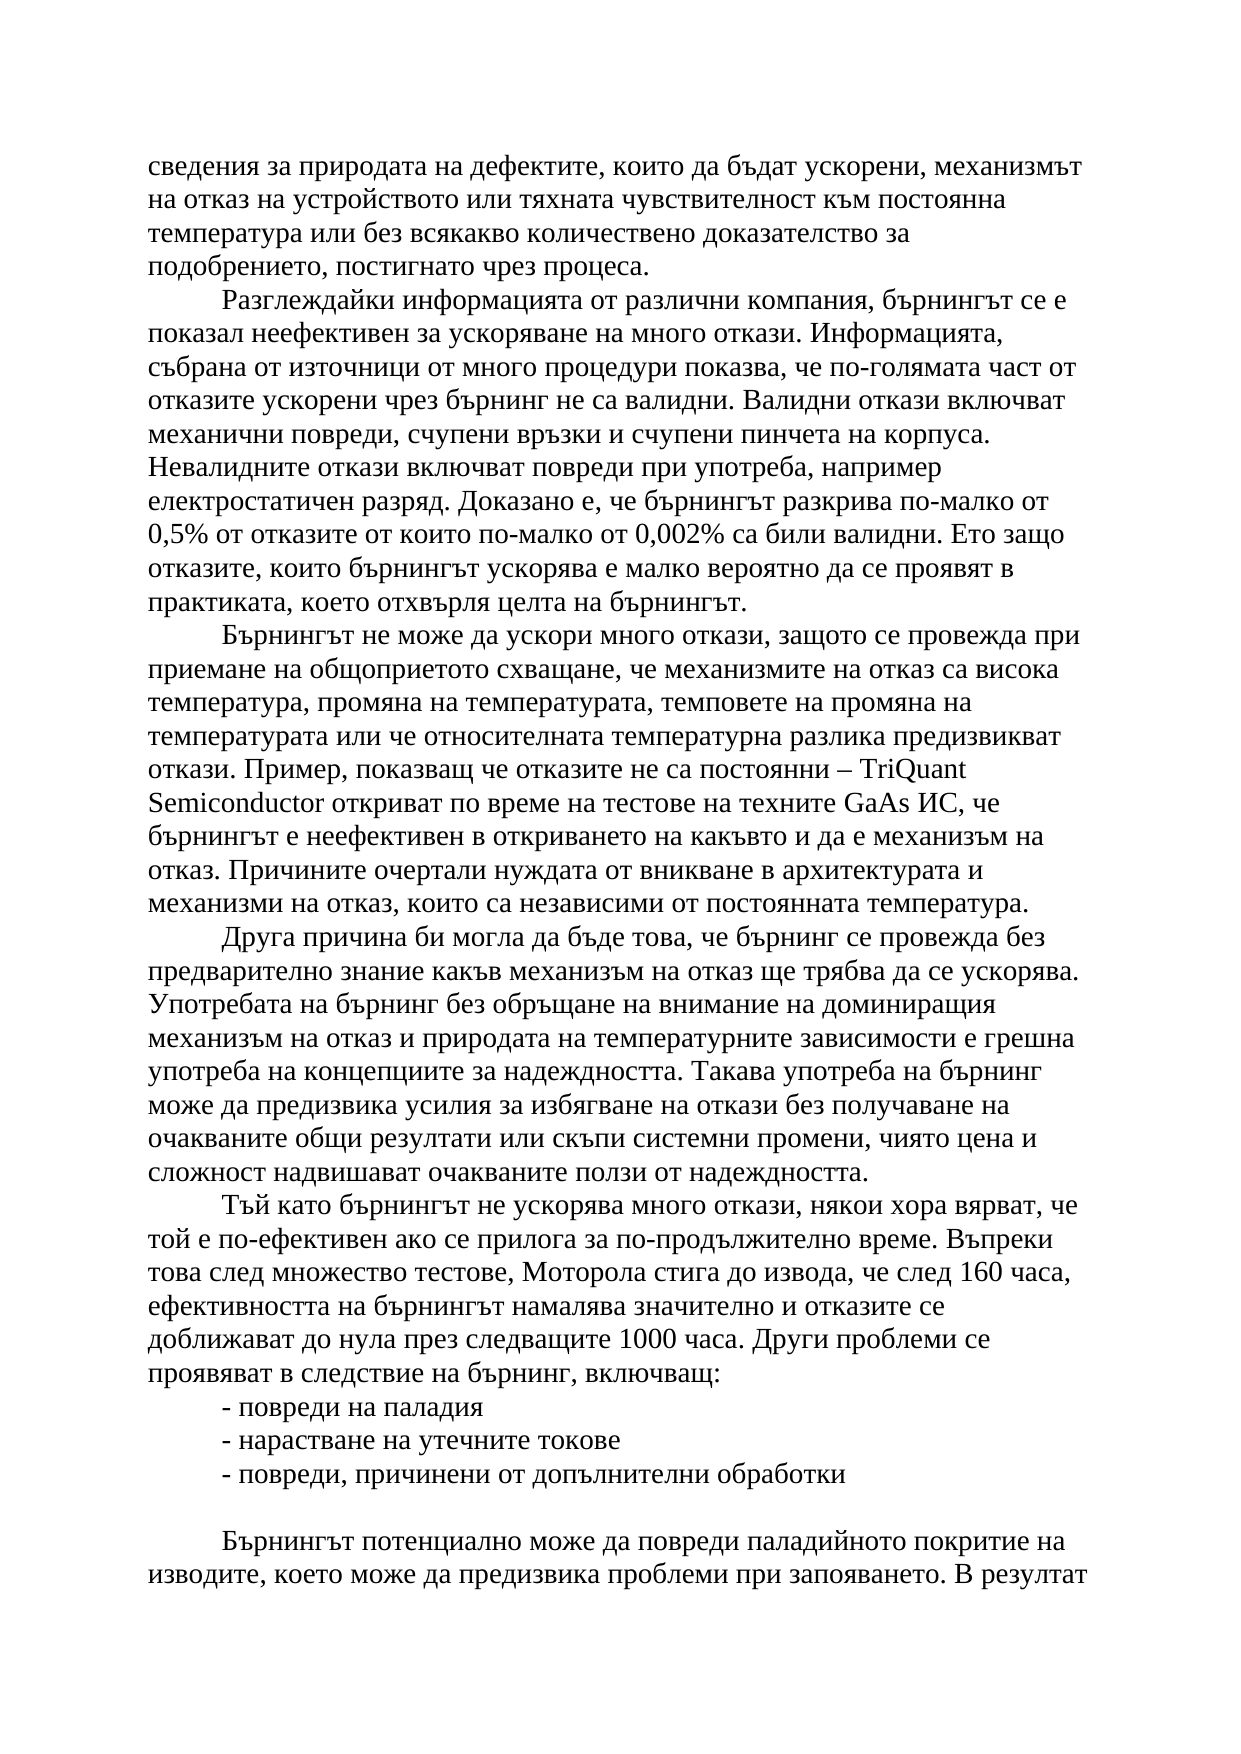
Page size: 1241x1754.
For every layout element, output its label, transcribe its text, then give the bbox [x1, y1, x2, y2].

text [148, 1523, 1093, 1590]
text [148, 148, 1093, 282]
text Разглеждайки информацията от различни компания, бърнингът се е показал неефективен за ускоряване на много откази. Информацията, събрана от източници от много процедури показва, че по-голямата част от отказите ускорени чрез бърнинг не са валидни. Валидни откази включват механични повреди, счупени връзки и счупени пинчета на корпуса. Невалидните откази включват повреди при употреба, например електростатичен разряд. Доказано е, че бърнингът разкрива по-малко от 0,5% от отказите от които по-малко от 0,002% са били валидни. Ето защо отказите, които бърнингът ускорява е малко вероятно да се проявят в практиката, което отхвърля целта на бърнингът. [148, 282, 1093, 617]
text Бърнингът не може да ускори много откази, защото се провежда при приемане на общоприетото схващане, че механизмите на отказ са висока температура, промяна на температурата, темповете на промяна на температурата или че относителната температурна разлика предизвикват откази. Пример, показващ че отказите не са постоянни – TriQuant Semiconductor откриват по време на тестове на техните GaAs ИС, че бърнингът е неефективен в откриването на какъвто и да е механизъм на отказ. Причините очертали нуждата от вникване в архитектурата и механизми на отказ, които са независими от постоянната температура. [148, 617, 1093, 919]
text Тъй като бърнингът не ускорява много откази, някои хора вярват, че той е по-ефективен ако се прилога за по-продължително време. Въпреки това след множество тестове, Моторола стига до извода, че след 160 часа, ефективността на бърнингът намалява значително и отказите се доближават до нула през следващите 1000 часа. Други проблеми се проявяват в следствие на бърнинг, включващ: - повреди на паладия - нарастване на утечните токове - повреди, причинени от допълнителни обработки [148, 1187, 1093, 1489]
text Друга причина би могла да бъде това, че бърнинг се провежда без предварително знание какъв механизъм на отказ ще трябва да се ускорява. Употребата на бърнинг без обръщане на внимание на доминиращия механизъм на отказ и природата на температурните зависимости е грешна употреба на концепциите за надеждността. Такава употреба на бърнинг може да предизвика усилия за избягване на откази без получаване на очакваните общи резултати или скъпи системни промени, чиято цена и сложност надвишават очакваните ползи от надеждността. [148, 919, 1093, 1187]
